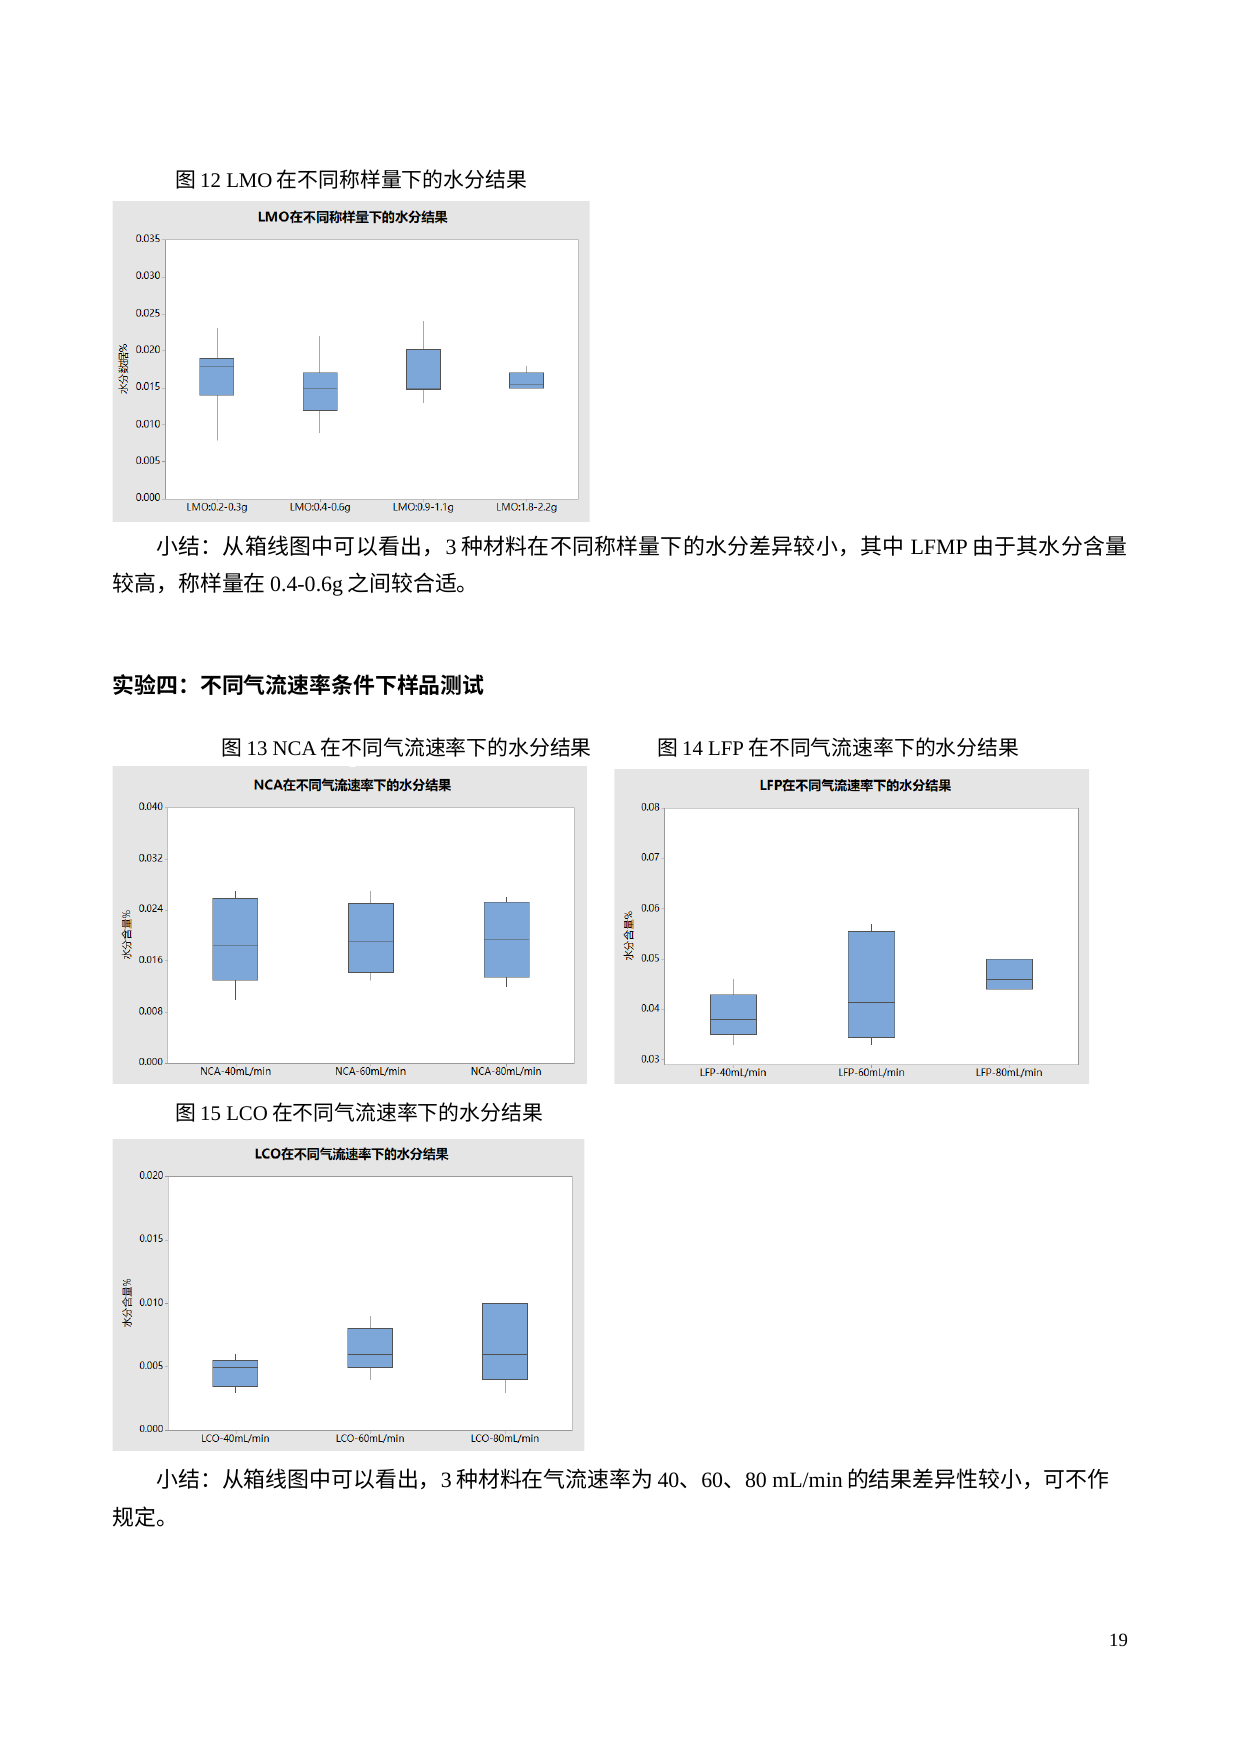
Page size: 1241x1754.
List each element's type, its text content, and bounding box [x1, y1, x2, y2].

picture [614, 769, 1090, 1084]
picture [112, 766, 587, 1084]
text 图12 LMO在不同称样量下的水分结果 [112, 162, 1128, 194]
text 小结：从箱线图中可以看出，3种材料在不同称样量下的水分差异较小，其中LFMP由于其水分含量较高，称样量在0.4-0.6g之间较合适。 [112, 528, 1128, 598]
picture [112, 1139, 585, 1451]
text 图13 NCA在不同气流速率下的水分结果 图14 LFP在不同气流速率下的水分结果 [112, 730, 1128, 762]
text 小结：从箱线图中可以看出，3种材料在气流速率为40、60、80 mL/min的结果差异性较小，可不作规定。 [112, 1462, 1128, 1532]
picture [112, 201, 590, 522]
text 图15 LCO在不同气流速率下的水分结果 [112, 1096, 1128, 1128]
subtitle 实验四：不同气流速率条件下样品测试 [112, 668, 1128, 701]
